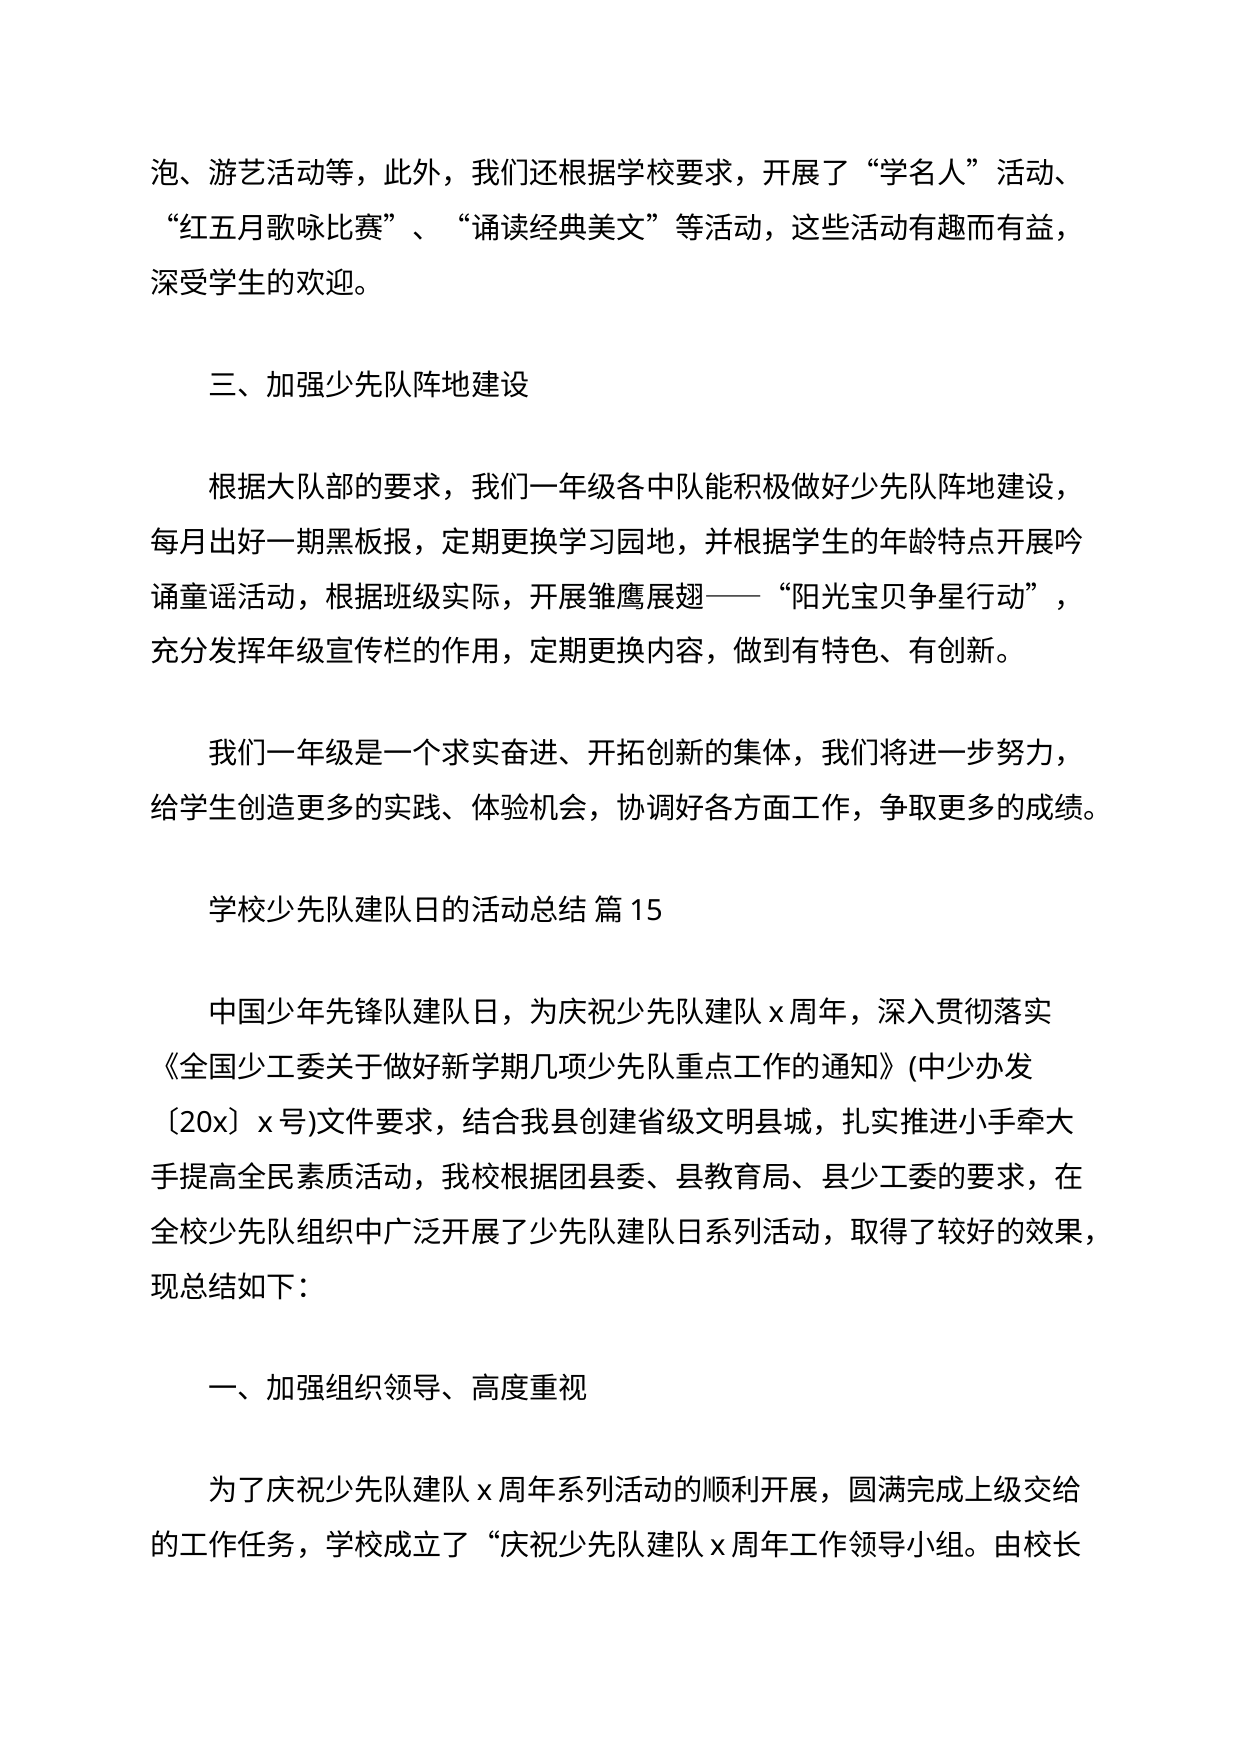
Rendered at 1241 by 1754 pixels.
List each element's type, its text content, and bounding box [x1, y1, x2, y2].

text 学校少先队建队日的活动总结 篇15 [150, 886, 1090, 929]
text 根据大队部的要求，我们一年级各中队能积极做好少先队阵地建设，每月出好一期黑板报，定期更换学习园地，并根据学生的年龄特点开展吟诵童谣活动，根据班级实际，开展雏鹰展翅——“阳光宝贝争星行动”，充分发挥年级宣传栏的作用，定期更换内容，做到有特色、有创新。 [150, 463, 1090, 670]
text 一、加强组织领导、高度重视 [150, 1365, 1090, 1407]
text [150, 1467, 1090, 1564]
text 中国少年先锋队建队日，为庆祝少先队建队x周年，深入贯彻落实《全国少工委关于做好新学期几项少先队重点工作的通知》(中少办发〔20x〕x号)文件要求，结合我县创建省级文明县城，扎实推进小手牵大手提高全民素质活动，我校根据团县委、县教育局、县少工委的要求，在全校少先队组织中广泛开展了少先队建队日系列活动，取得了较好的效果，现总结如下： [150, 988, 1090, 1306]
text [150, 150, 1090, 302]
text 三、加强少先队阵地建设 [150, 362, 1090, 404]
text 我们一年级是一个求实奋进、开拓创新的集体，我们将进一步努力，给学生创造更多的实践、体验机会，协调好各方面工作，争取更多的成绩。 [150, 730, 1090, 827]
